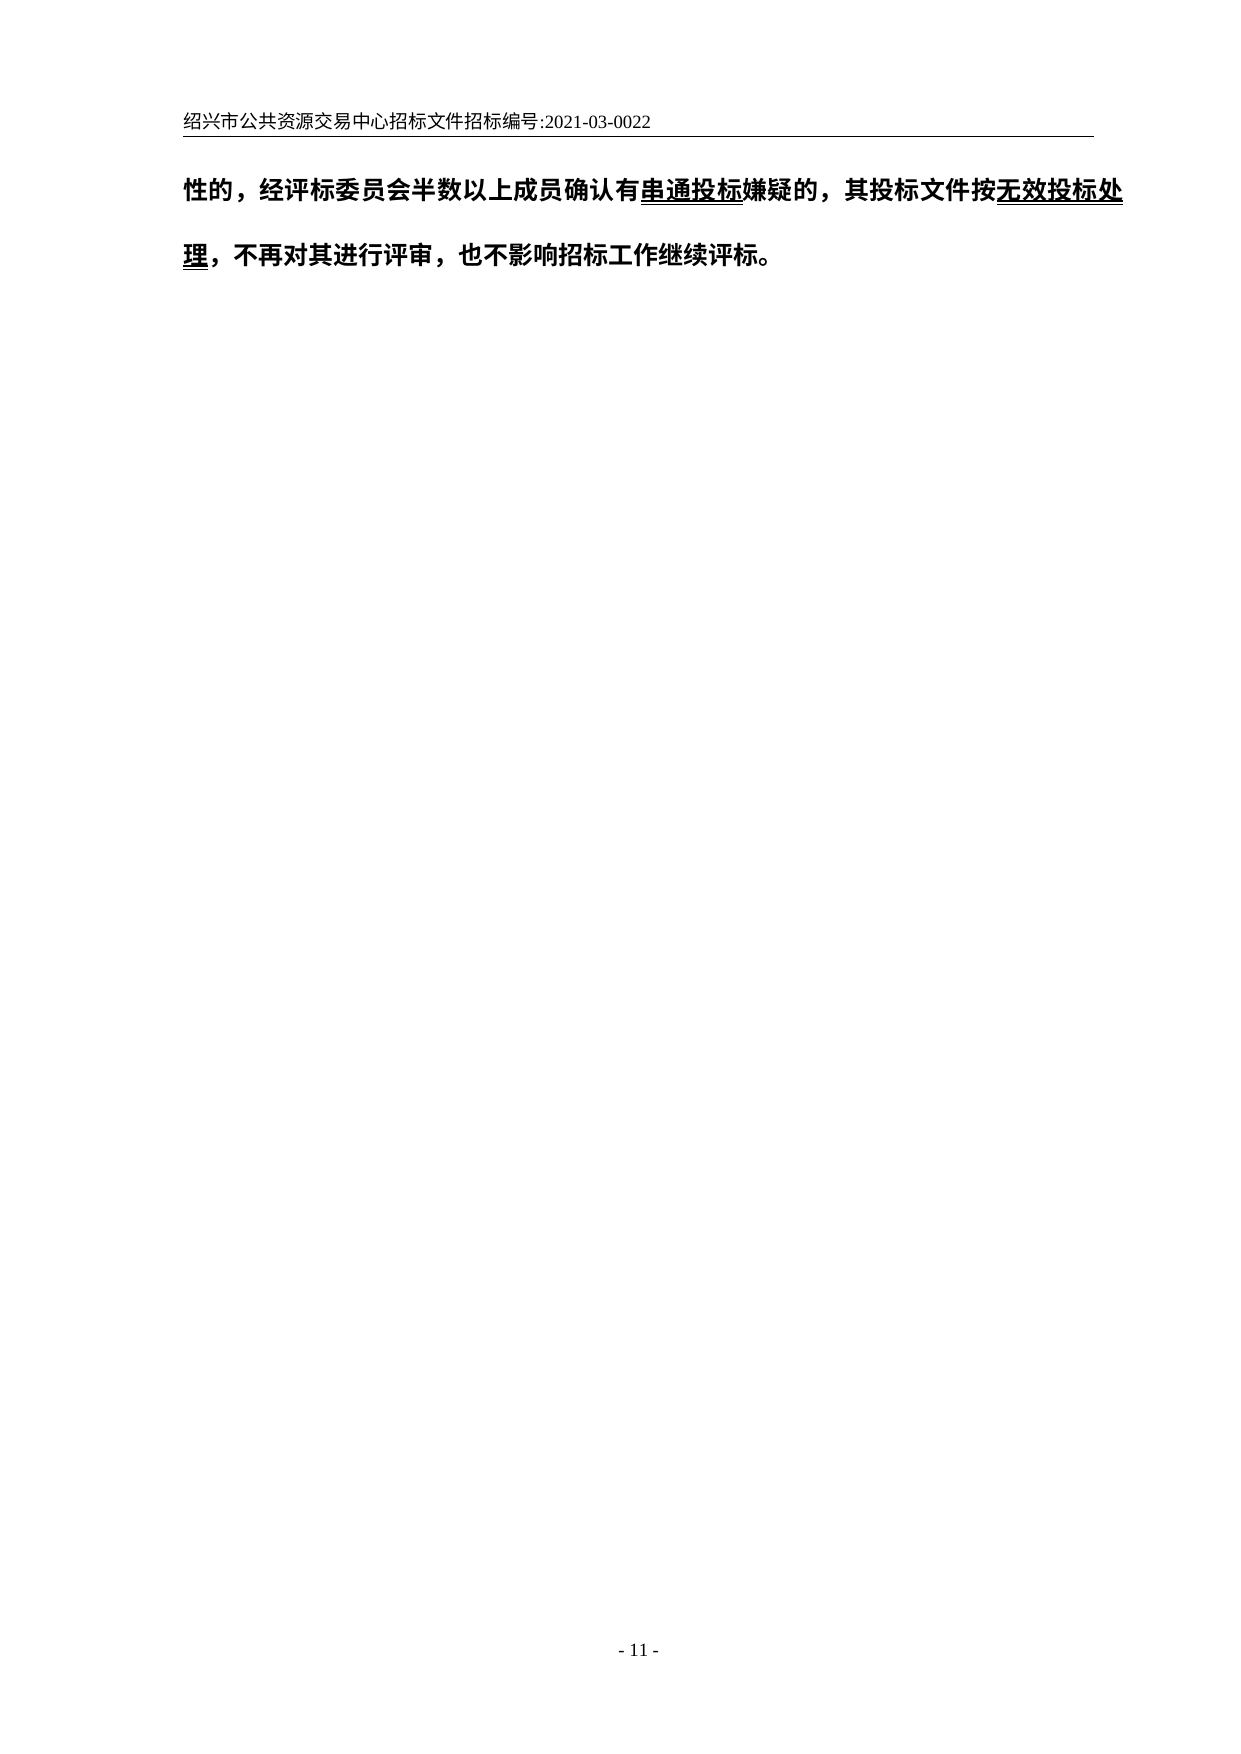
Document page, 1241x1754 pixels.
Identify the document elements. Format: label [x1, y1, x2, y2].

table_cell [172, 156, 1134, 286]
